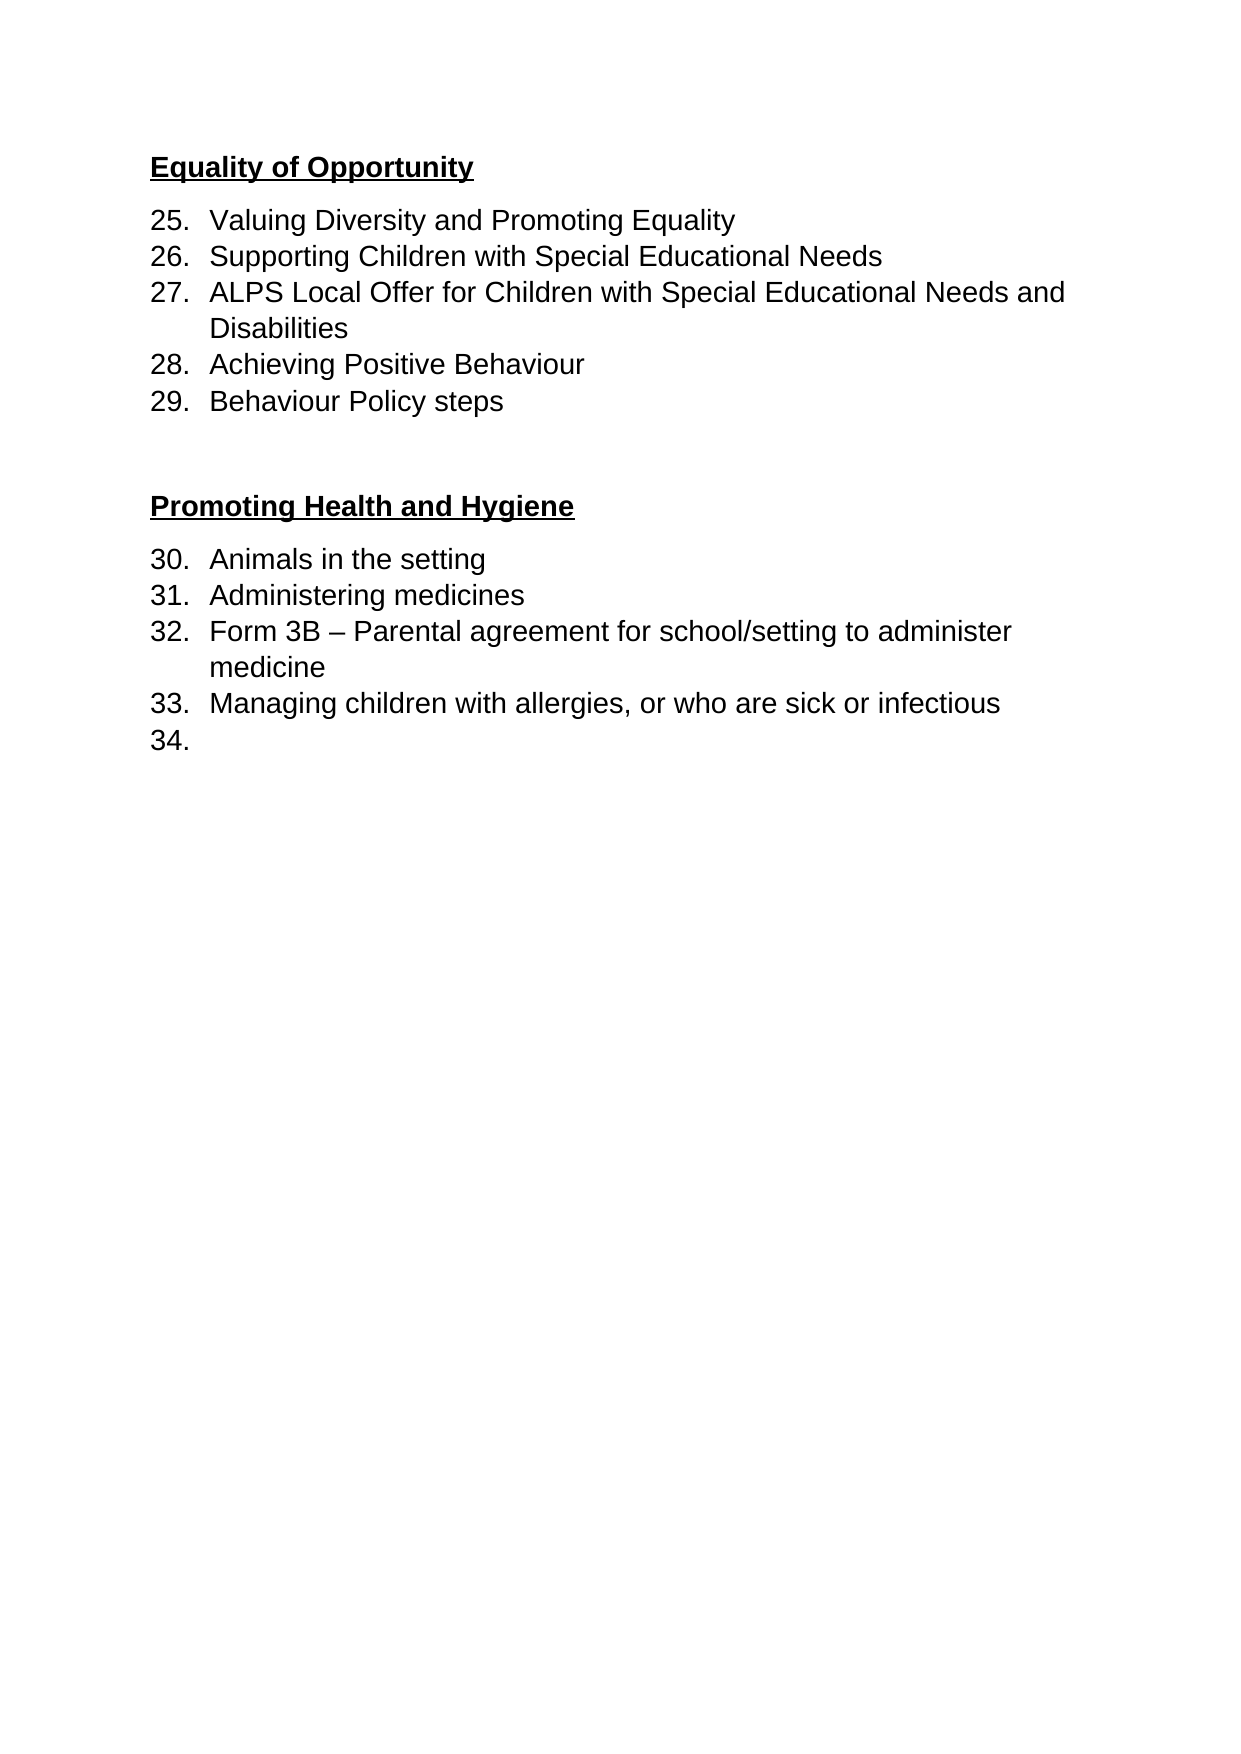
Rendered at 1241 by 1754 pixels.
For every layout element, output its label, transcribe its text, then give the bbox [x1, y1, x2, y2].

list Behaviour Policy steps [150, 383, 1090, 417]
list Form 3B – Parental agreement for school/setting to administer medicine [150, 614, 1090, 684]
list Valuing Diversity and Promoting Equality [150, 203, 1090, 236]
list Managing children with allergies, or who are sick or infectious [150, 687, 1090, 720]
list Supporting Children with Special Educational Needs [150, 239, 1090, 272]
list Administering medicines [150, 578, 1090, 612]
list Animals in the setting [150, 542, 1090, 576]
text Promoting Health and Hygiene [150, 489, 1090, 523]
list Achieving Positive Behaviour [150, 347, 1090, 381]
text Equality of Opportunity [150, 150, 1090, 183]
list ALPS Local Offer for Children with Special Educational Needs and Disabilities [150, 275, 1090, 345]
